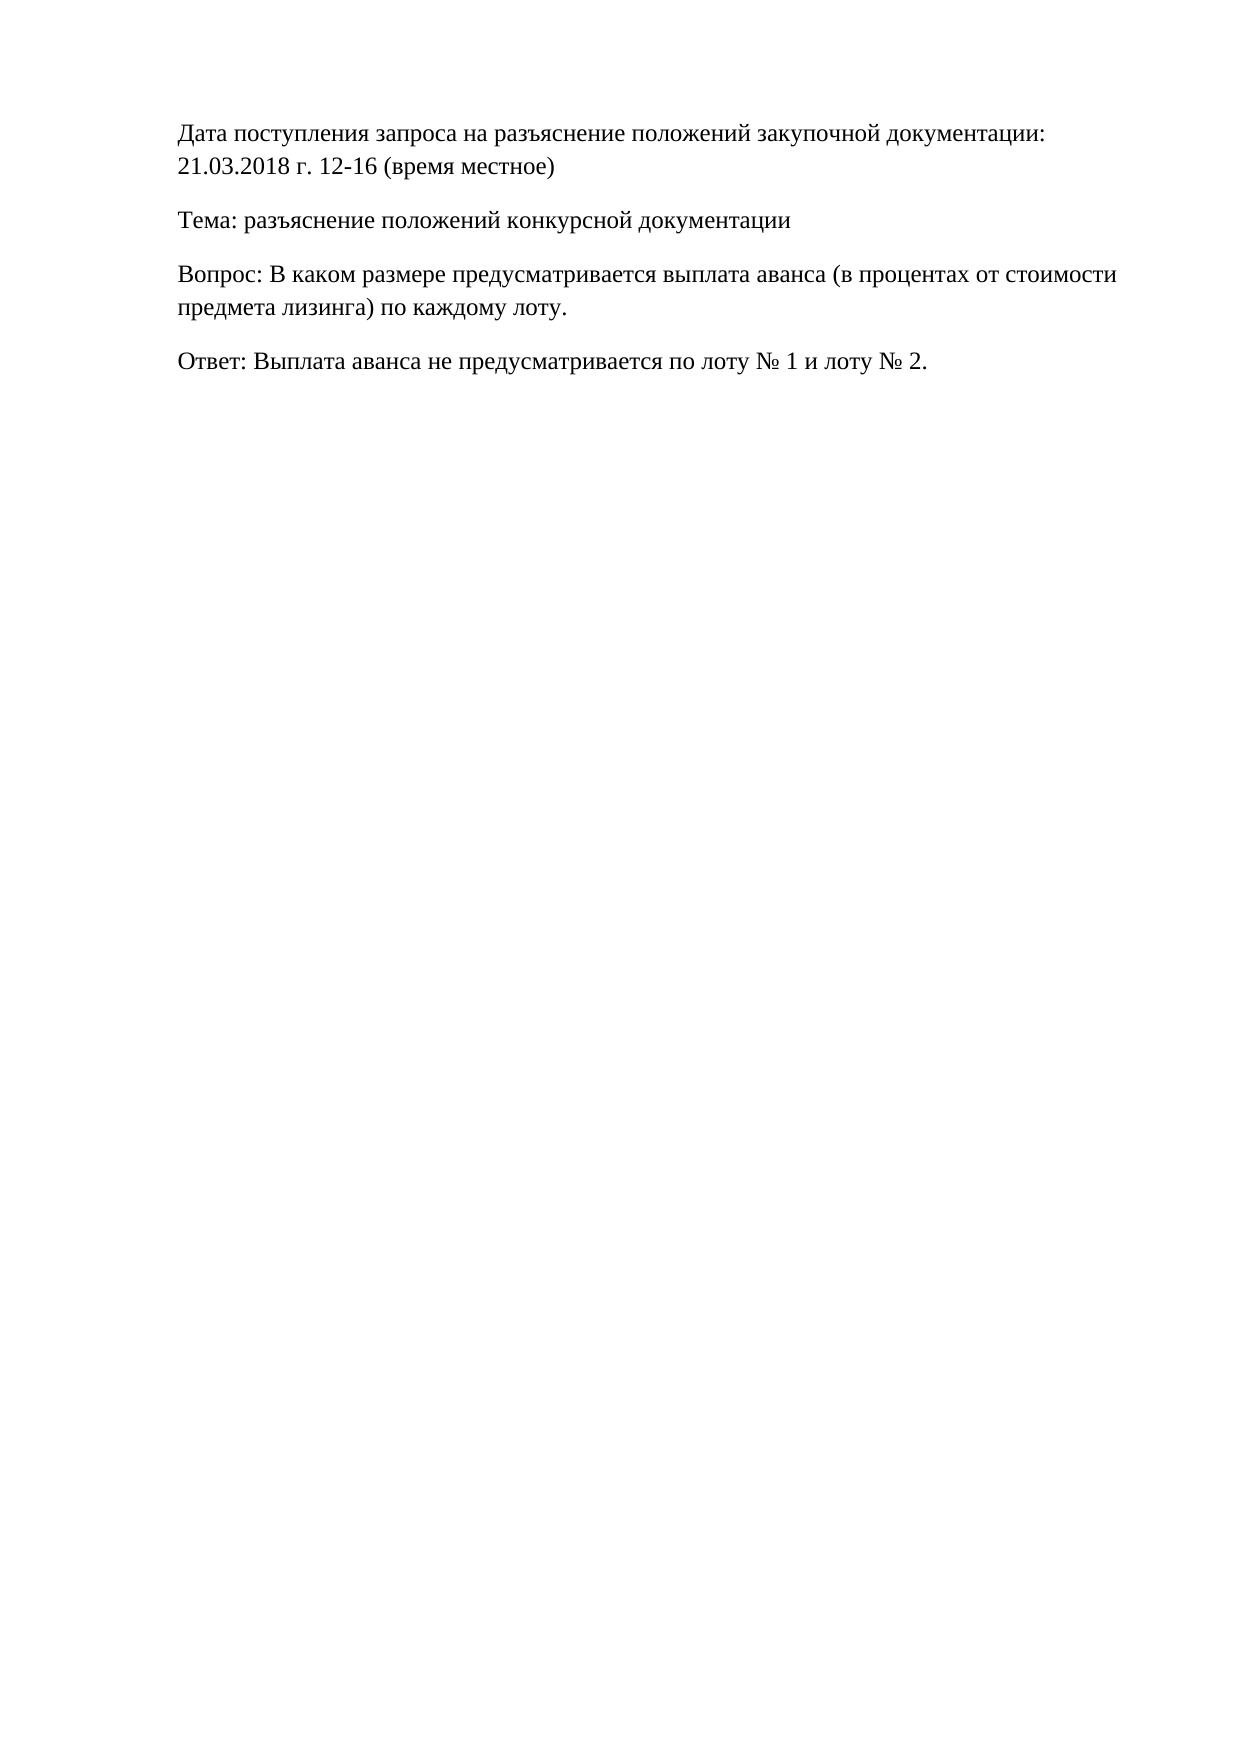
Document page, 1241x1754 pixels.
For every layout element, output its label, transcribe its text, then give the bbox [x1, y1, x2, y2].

text Вопрос: В каком размере предусматривается выплата аванса (в процентах от стоимости предмета лизинга) по каждому лоту. [177, 259, 1152, 321]
text Ответ: Выплата аванса не предусматривается по лоту № 1 и лоту № 2. [177, 346, 1152, 374]
text Дата поступления запроса на разъяснение положений закупочной документации: 21.03.2018 г. 12-16 (время местное) [177, 118, 1152, 180]
text Тема: разъяснение положений конкурсной документации [177, 205, 1152, 234]
